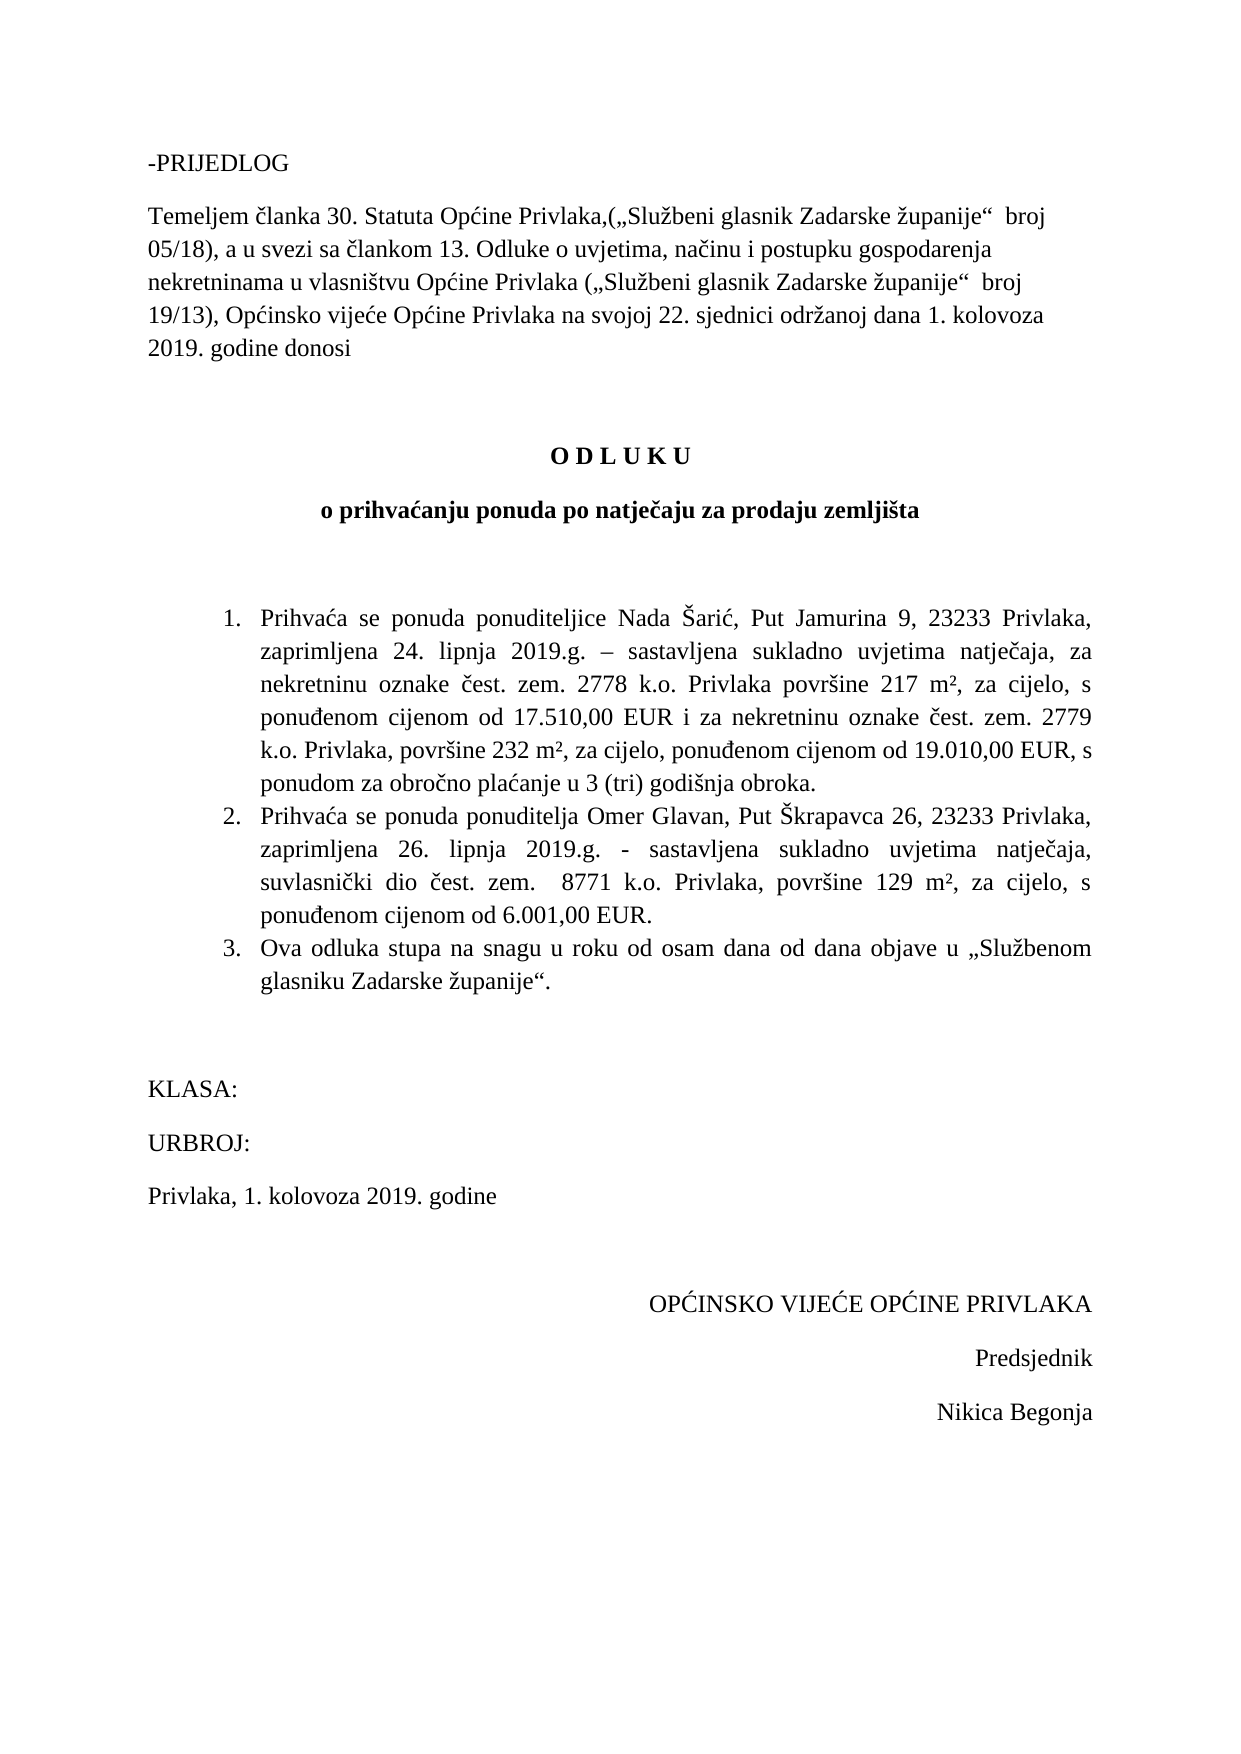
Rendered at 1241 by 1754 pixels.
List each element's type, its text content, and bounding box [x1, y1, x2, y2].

text Predsjednik [148, 1343, 1093, 1372]
list Prihvaća se ponuda ponuditelja Omer Glavan, Put Škrapavca 26, 23233 Privlaka, zaprimljena 26. lipnja 2019.g. - sastavljena sukladno uvjetima natječaja, suvlasnički dio čest. zem. 8771 k.o. Privlaka, površine 129 m², za cijelo, s ponuđenom cijenom od 6.001,00 EUR. [223, 801, 1093, 929]
text O D L U K U [148, 441, 1093, 470]
text Temeljem članka 30. Statuta Općine Privlaka,(„Službeni glasnik Zadarske županije“ broj 05/18), a u svezi sa člankom 13. Odluke o uvjetima, načinu i postupku gospodarenja nekretninama u vlasništvu Općine Privlaka („Službeni glasnik Zadarske županije“ broj 19/13), Općinsko vijeće Općine Privlaka na svojoj 22. sjednici održanoj dana 1. kolovoza 2019. godine donosi [148, 201, 1093, 362]
list Prihvaća se ponuda ponuditeljice Nada Šarić, Put Jamurina 9, 23233 Privlaka, zaprimljena 24. lipnja 2019.g. – sastavljena sukladno uvjetima natječaja, za nekretninu oznake čest. zem. 2778 k.o. Privlaka površine 217 m², za cijelo, s ponuđenom cijenom od 17.510,00 EUR i za nekretninu oznake čest. zem. 2779 k.o. Privlaka, površine 232 m², za cijelo, ponuđenom cijenom od 19.010,00 EUR, s ponudom za obročno plaćanje u 3 (tri) godišnja obroka. [223, 603, 1093, 797]
text Privlaka, 1. kolovoza 2019. godine [148, 1181, 1093, 1210]
text URBROJ: [148, 1128, 1093, 1156]
text o prihvaćanju ponuda po natječaju za prodaju zemljišta [148, 495, 1093, 524]
list Ova odluka stupa na snagu u roku od osam dana od dana objave u „Službenom glasniku Zadarske županije“. [223, 933, 1093, 995]
text Nikica Begonja [148, 1397, 1093, 1426]
text OPĆINSKO VIJEĆE OPĆINE PRIVLAKA [148, 1289, 1093, 1318]
text -PRIJEDLOG [148, 148, 1093, 176]
text KLASA: [148, 1074, 1093, 1102]
